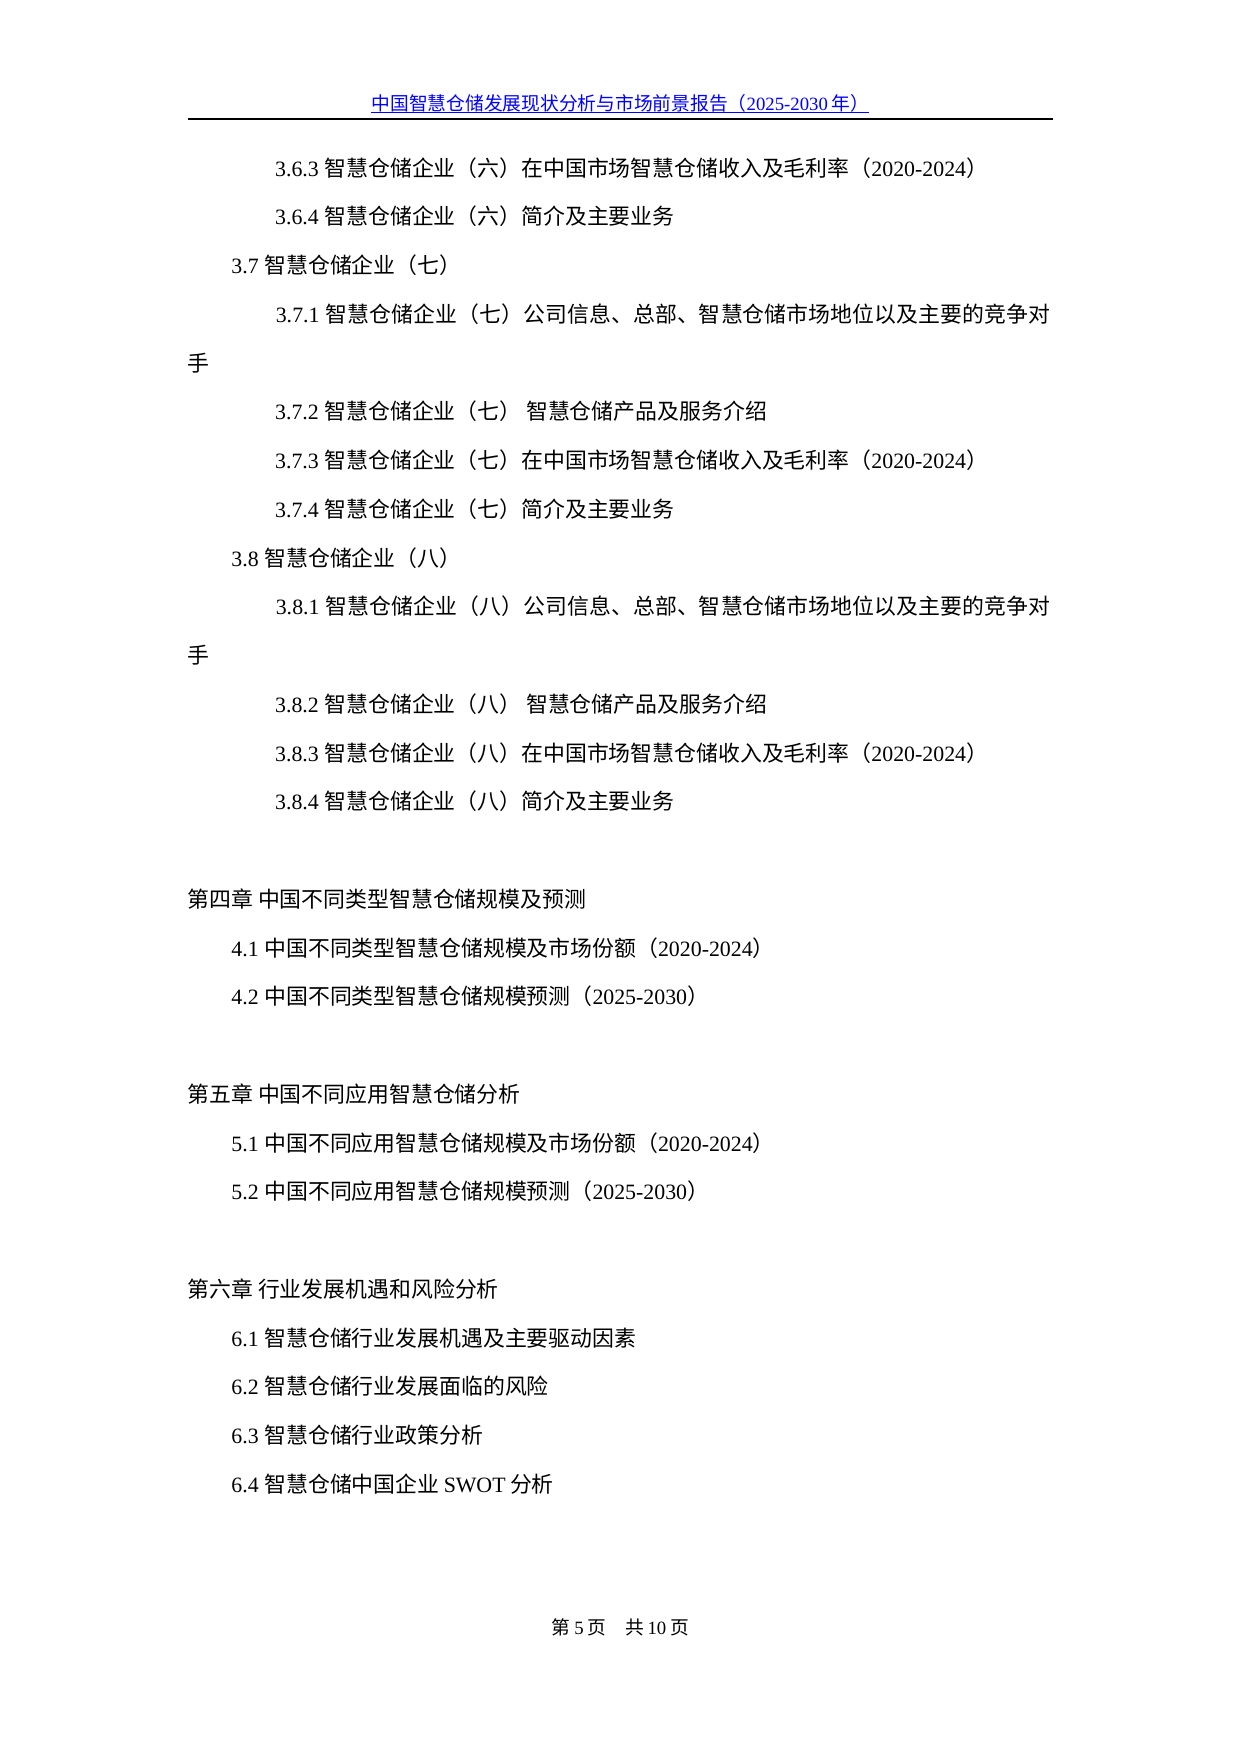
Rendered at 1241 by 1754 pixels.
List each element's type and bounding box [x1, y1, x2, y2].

text [187, 150, 1053, 1499]
